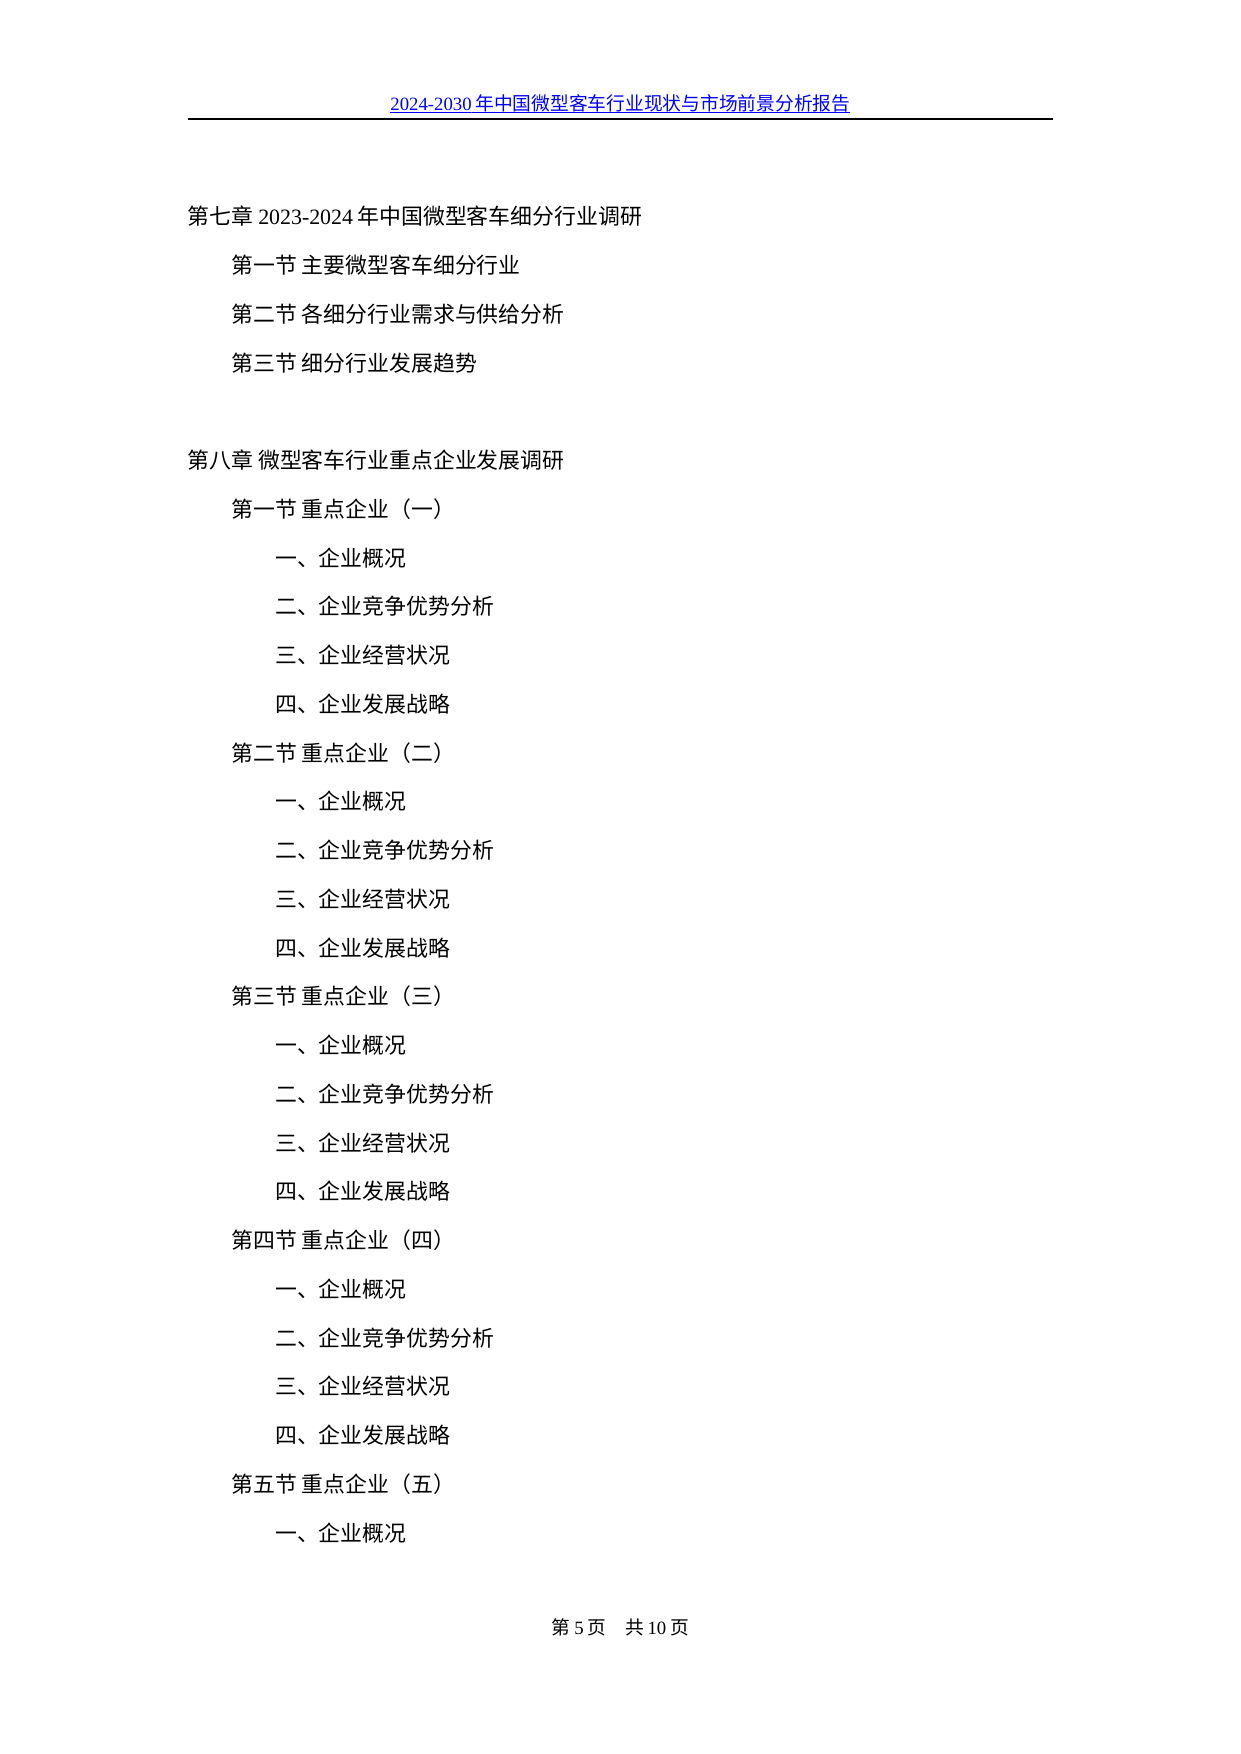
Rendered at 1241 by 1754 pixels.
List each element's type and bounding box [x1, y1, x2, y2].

text [187, 150, 1053, 1548]
